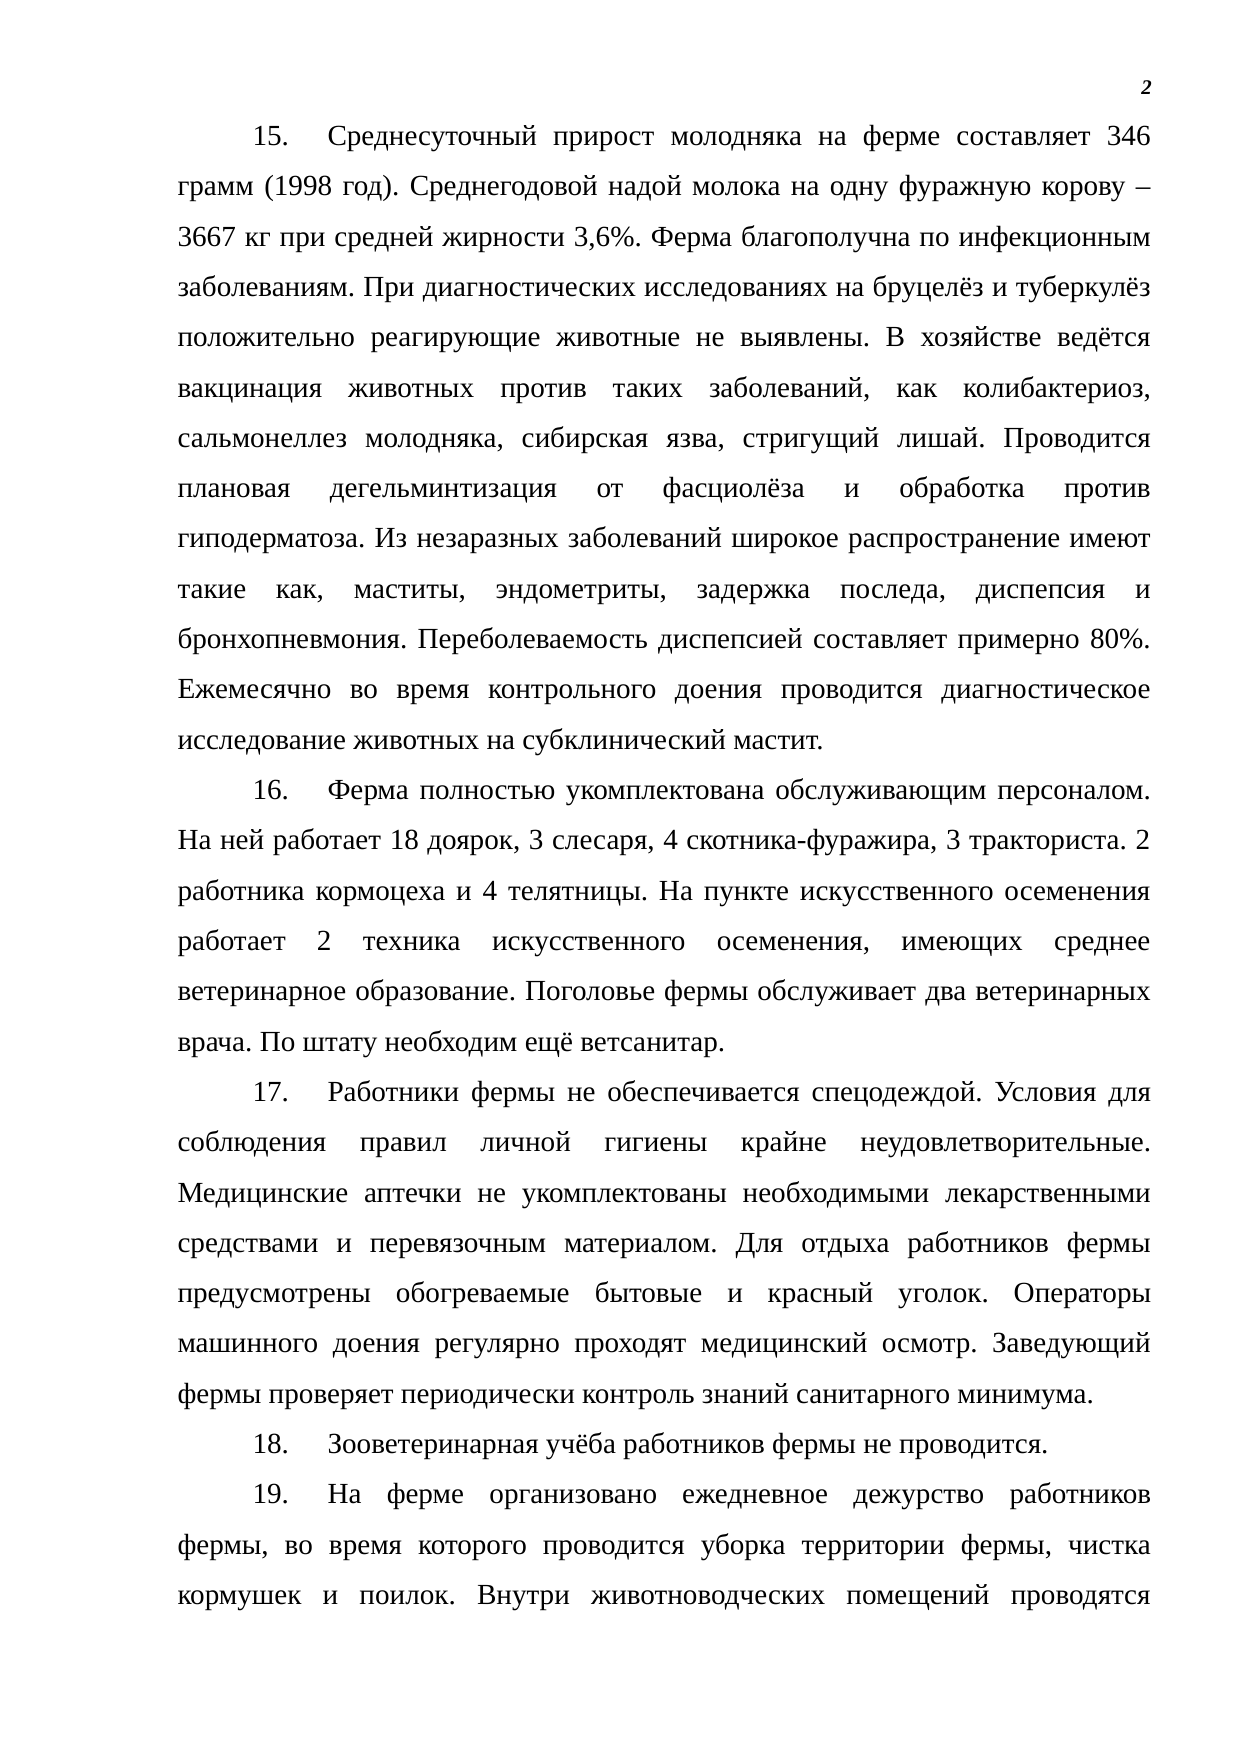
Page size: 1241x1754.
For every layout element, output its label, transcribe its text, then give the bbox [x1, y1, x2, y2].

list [177, 1477, 1152, 1611]
list Зооветеринарная учёба работников фермы не проводится. [177, 1426, 1152, 1460]
list Ферма полностью укомплектована обслуживающим персоналом. На ней работает 18 доярок, 3 слесаря, 4 скотника-фуражира, 3 тракториста. 2 работника кормоцеха и 4 телятницы. На пункте искусственного осеменения работает 2 техника искусственного осеменения, имеющих среднее ветеринарное образование. Поголовье фермы обслуживает два ветеринарных врача. По штату необходим ещё ветсанитар. [177, 772, 1152, 1057]
list Работники фермы не обеспечивается спецодеждой. Условия для соблюдения правил личной гигиены крайне неудовлетворительные. Медицинские аптечки не укомплектованы необходимыми лекарственными средствами и перевязочным материалом. Для отдыха работников фермы предусмотрены обогреваемые бытовые и красный уголок. Операторы машинного доения регулярно проходят медицинский осмотр. Заведующий фермы проверяет периодически контроль знаний санитарного минимума. [177, 1074, 1152, 1409]
list Среднесуточный прирост молодняка на ферме составляет (1998 год). Среднегодовой надой молока на одну фуражную корову –3667 кг при средней жирности 3,6%. Ферма благополучна по инфекционным заболеваниям. При диагностических исследованиях на бруцелёз и туберкулёз положительно реагирующие животные не выявлены. В хозяйстве ведётся вакцинация животных против таких заболеваний, как колибактериоз, сальмонеллез молодняка, сибирская язва, стригущий лишай. Проводится плановая дегельминтизация от фасциолёза и обработка против гиподерматоза. Из незаразных заболеваний широкое распространение имеют такие как, маститы, эндометриты, задержка последа, диспепсия и бронхопневмония. Переболеваемость диспепсией составляет примерно 80%. Ежемесячно во время контрольного доения проводится диагностическое исследование животных на субклинический мастит. [177, 118, 1152, 755]
